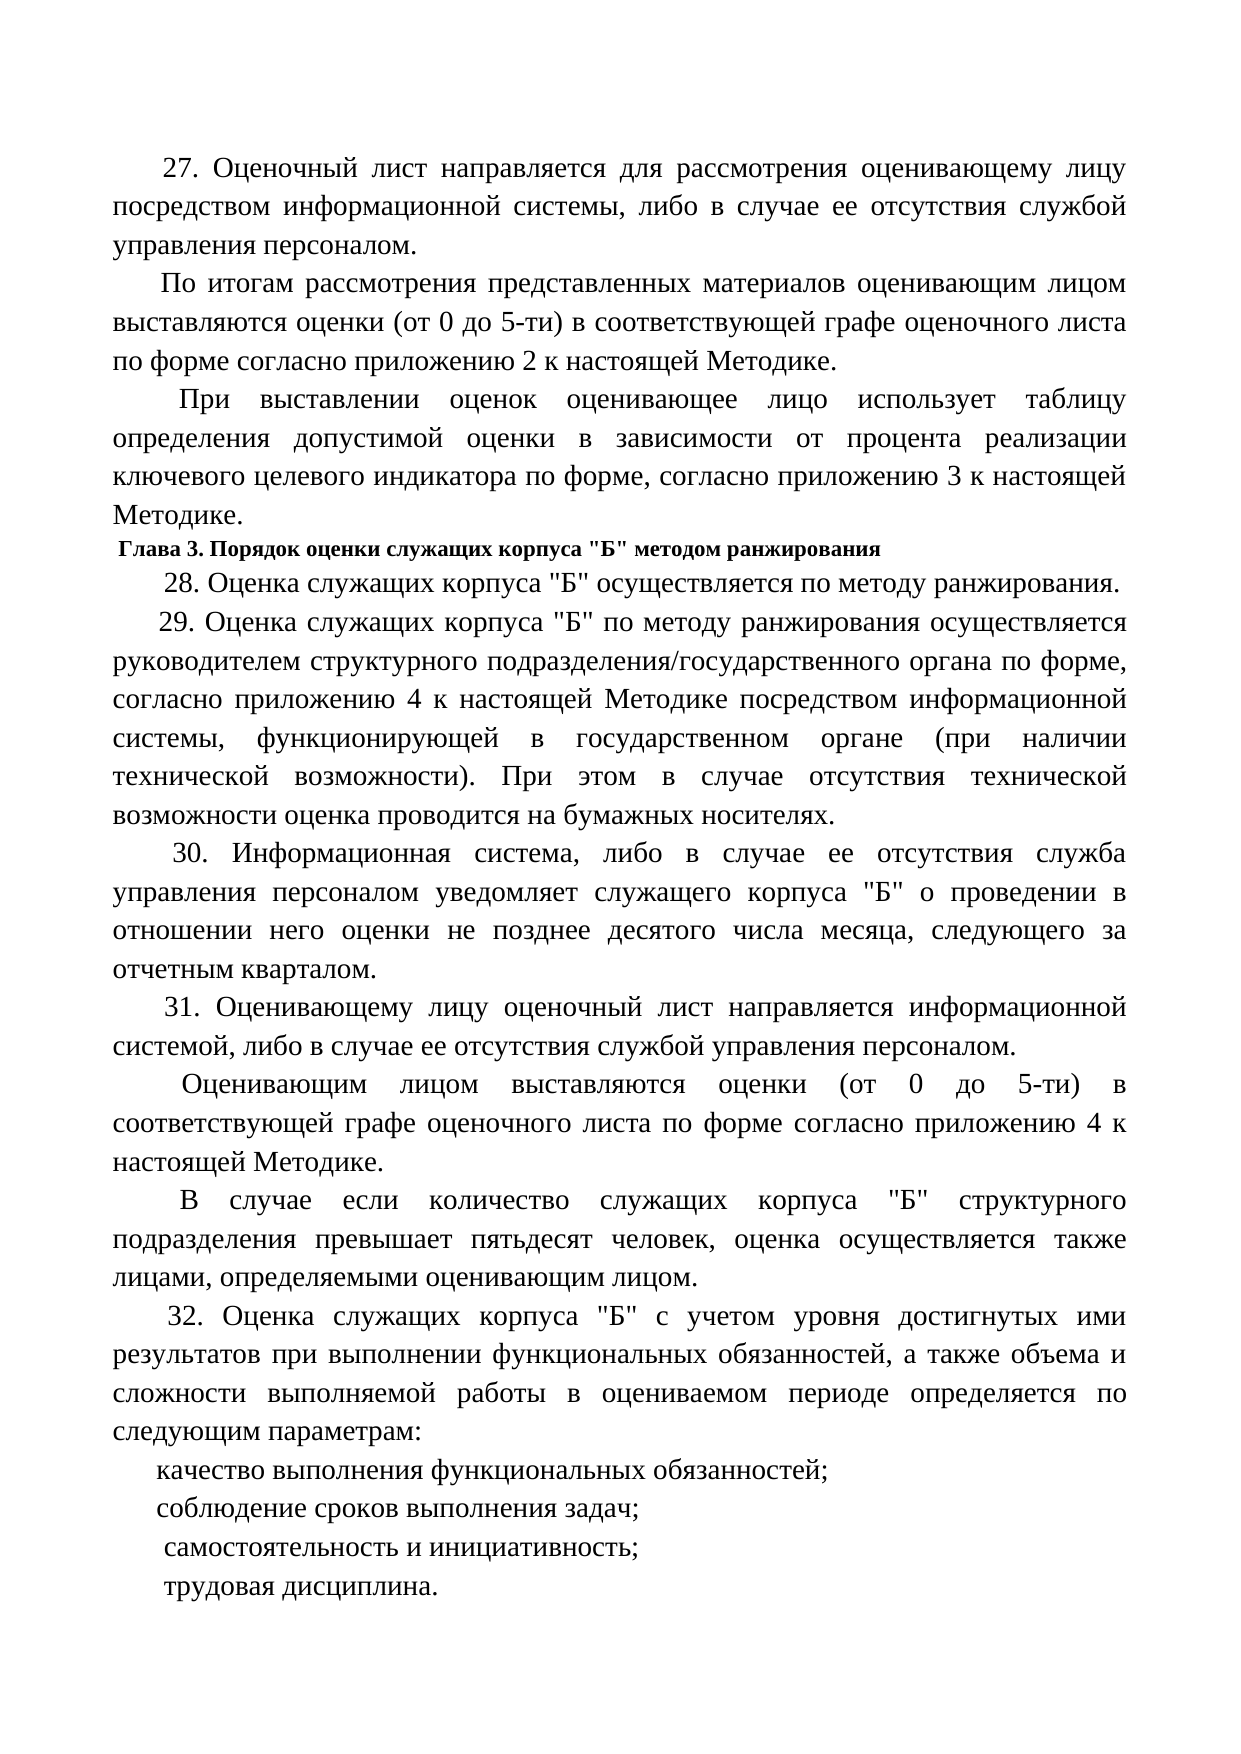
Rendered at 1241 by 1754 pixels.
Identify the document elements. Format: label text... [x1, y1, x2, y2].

text 32. Оценка служащих корпуса "Б" с учетом уровня достигнутых ими результатов при выполнении функциональных обязанностей, а также объема и сложности выполняемой работы в оцениваемом периоде определяется по следующим параметрам: [112, 1298, 1128, 1447]
text Оценивающим лицом выставляются оценки (от 0 до 5-ти) в соответствующей графе оценочного листа по форме согласно приложению 4 к настоящей Методике. [112, 1067, 1128, 1177]
text Глава 3. Порядок оценки служащих корпуса "Б" методом ранжирования [112, 535, 1128, 562]
text По итогам рассмотрения представленных материалов оценивающим лицом выставляются оценки (от 0 до 5-ти) в соответствующей графе оценочного листа по форме согласно приложению 2 к настоящей Методике. [112, 266, 1128, 376]
text В случае если количество служащих корпуса "Б" структурного подразделения превышает пятьдесят человек, оценка осуществляется также лицами, определяемыми оценивающим лицом. [112, 1182, 1128, 1293]
text 29. Оценка служащих корпуса "Б" по методу ранжирования осуществляется руководителем структурного подразделения/государственного органа по форме, согласно приложению 4 к настоящей Методике посредством информационной системы, функционирующей в государственном органе (при наличии технической возможности). При этом в случае отсутствия технической возможности оценка проводится на бумажных носителях. [112, 604, 1128, 830]
text качество выполнения функциональных обязанностей; [112, 1452, 1128, 1486]
text 27. Оценочный лист направляется для рассмотрения оценивающему лицу посредством информационной системы, либо в случае ее отсутствия службой управления персоналом. [112, 150, 1128, 261]
text 28. Оценка служащих корпуса "Б" осуществляется по методу ранжирования. [112, 566, 1128, 599]
text самостоятельность и инициативность; [112, 1529, 1128, 1563]
text соблюдение сроков выполнения задач; [112, 1491, 1128, 1524]
text 31. Оценивающему лицу оценочный лист направляется информационной системой, либо в случае ее отсутствия службой управления персоналом. [112, 989, 1128, 1062]
text 30. Информационная система, либо в случае ее отсутствия служба управления персоналом уведомляет служащего корпуса "Б" о проведении в отношении него оценки не позднее десятого числа месяца, следующего за отчетным кварталом. [112, 835, 1128, 984]
text При выставлении оценок оценивающее лицо использует таблицу определения допустимой оценки в зависимости от процента реализации ключевого целевого индикатора по форме, согласно приложению 3 к настоящей Методике. [112, 381, 1128, 530]
text трудовая дисциплина. [112, 1568, 1128, 1601]
